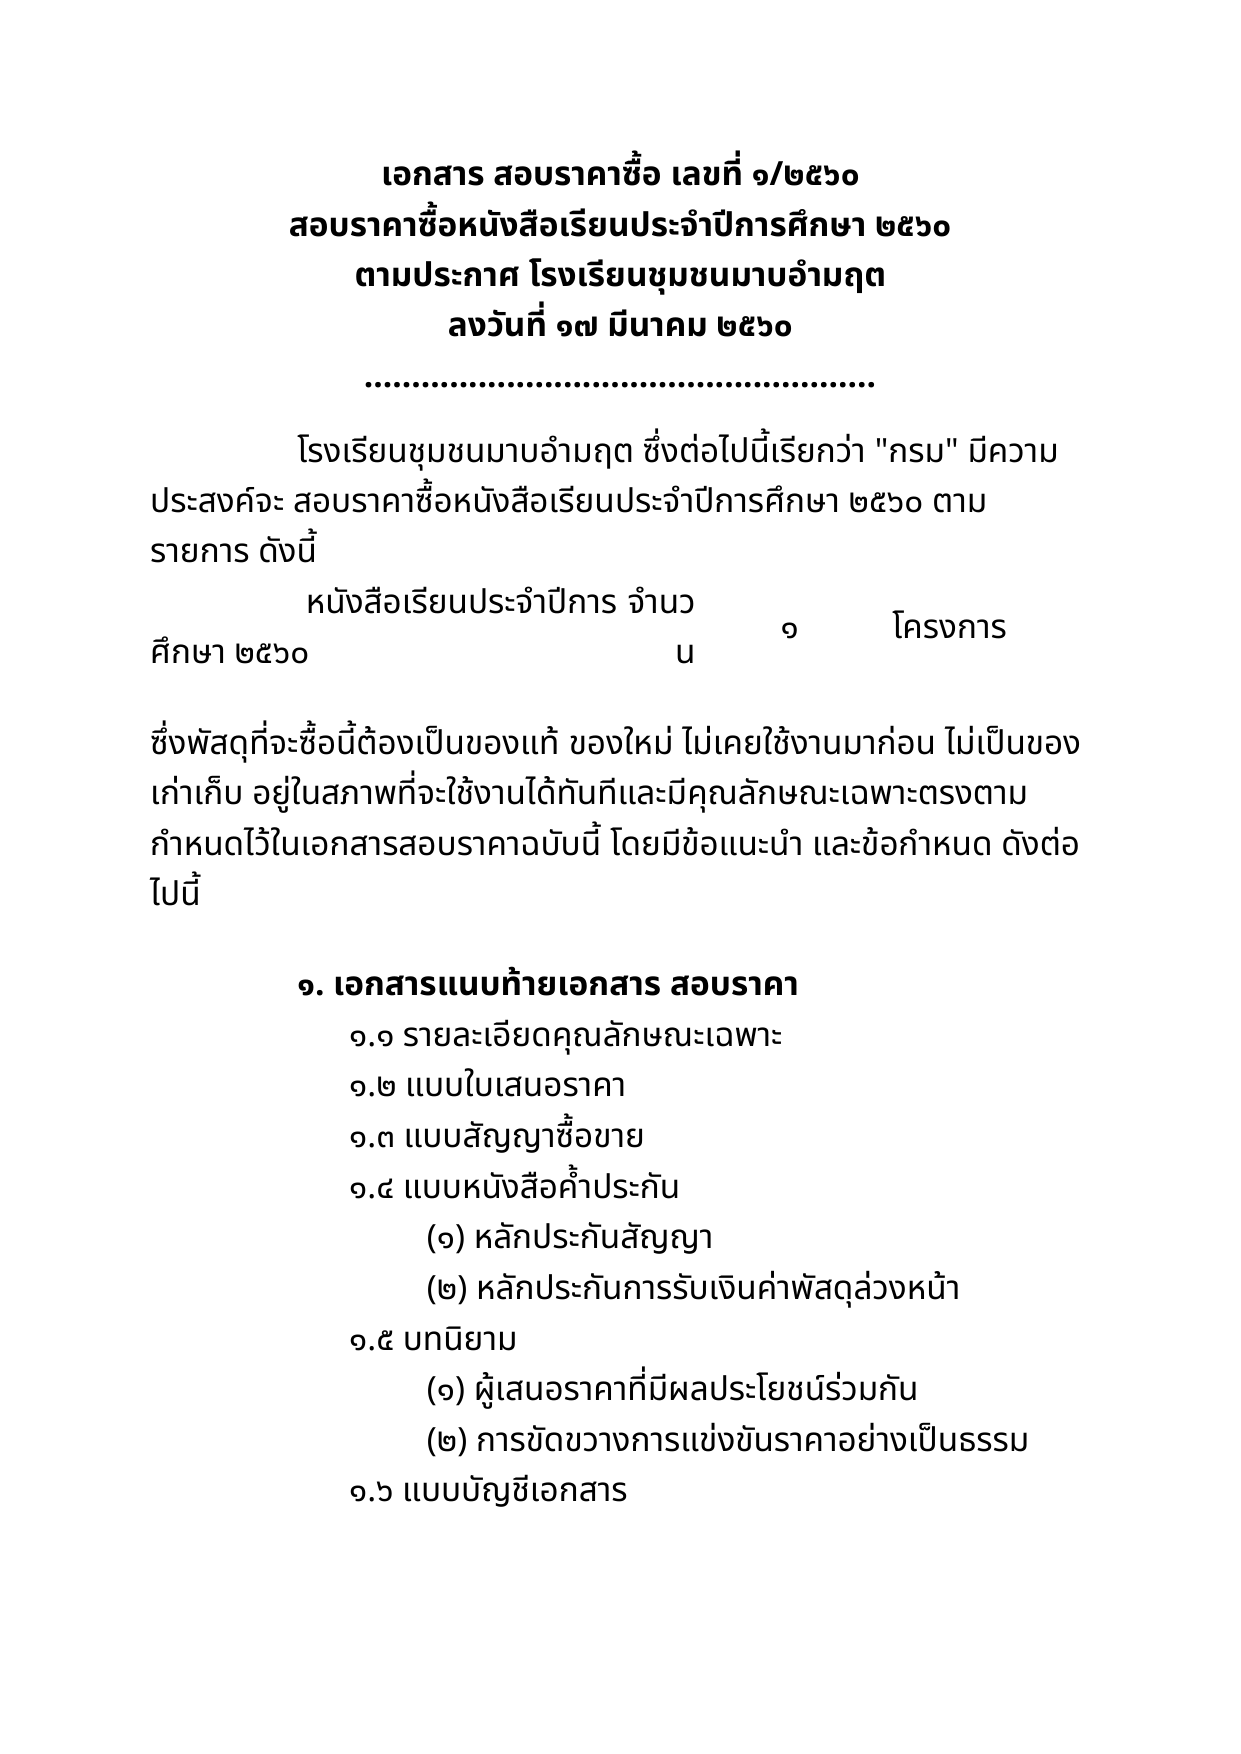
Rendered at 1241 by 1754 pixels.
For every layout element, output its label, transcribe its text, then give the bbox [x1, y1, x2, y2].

text เอกสาร สอบราคาซื้อ เลขที่ ๑/๒๕๖๐ สอบราคาซื้อหนังสือเรียนประจำปีการศึกษา ๒๕๖๐ ตามประกาศ โรงเรียนชุมชนมาบอำมฤต ลงวันที่ ๑๗ มีนาคม ๒๕๖๐ ...................................................... [150, 150, 1090, 397]
table_header โครงการ [883, 578, 1090, 679]
table_header หนังสือเรียนประจำปีการศึกษา ๒๕๖๐ [150, 578, 620, 679]
table_header ๑ [695, 578, 883, 679]
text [150, 679, 1090, 1517]
table_header จำนวน [620, 578, 695, 679]
text โรงเรียนชุมชนมาบอำมฤต ซึ่งต่อไปนี้เรียกว่า "กรม" มีความประสงค์จะ สอบราคาซื้อหนังสือเรียนประจำปีการศึกษา ๒๕๖๐ ตามรายการ ดังนี้ [150, 426, 1090, 578]
